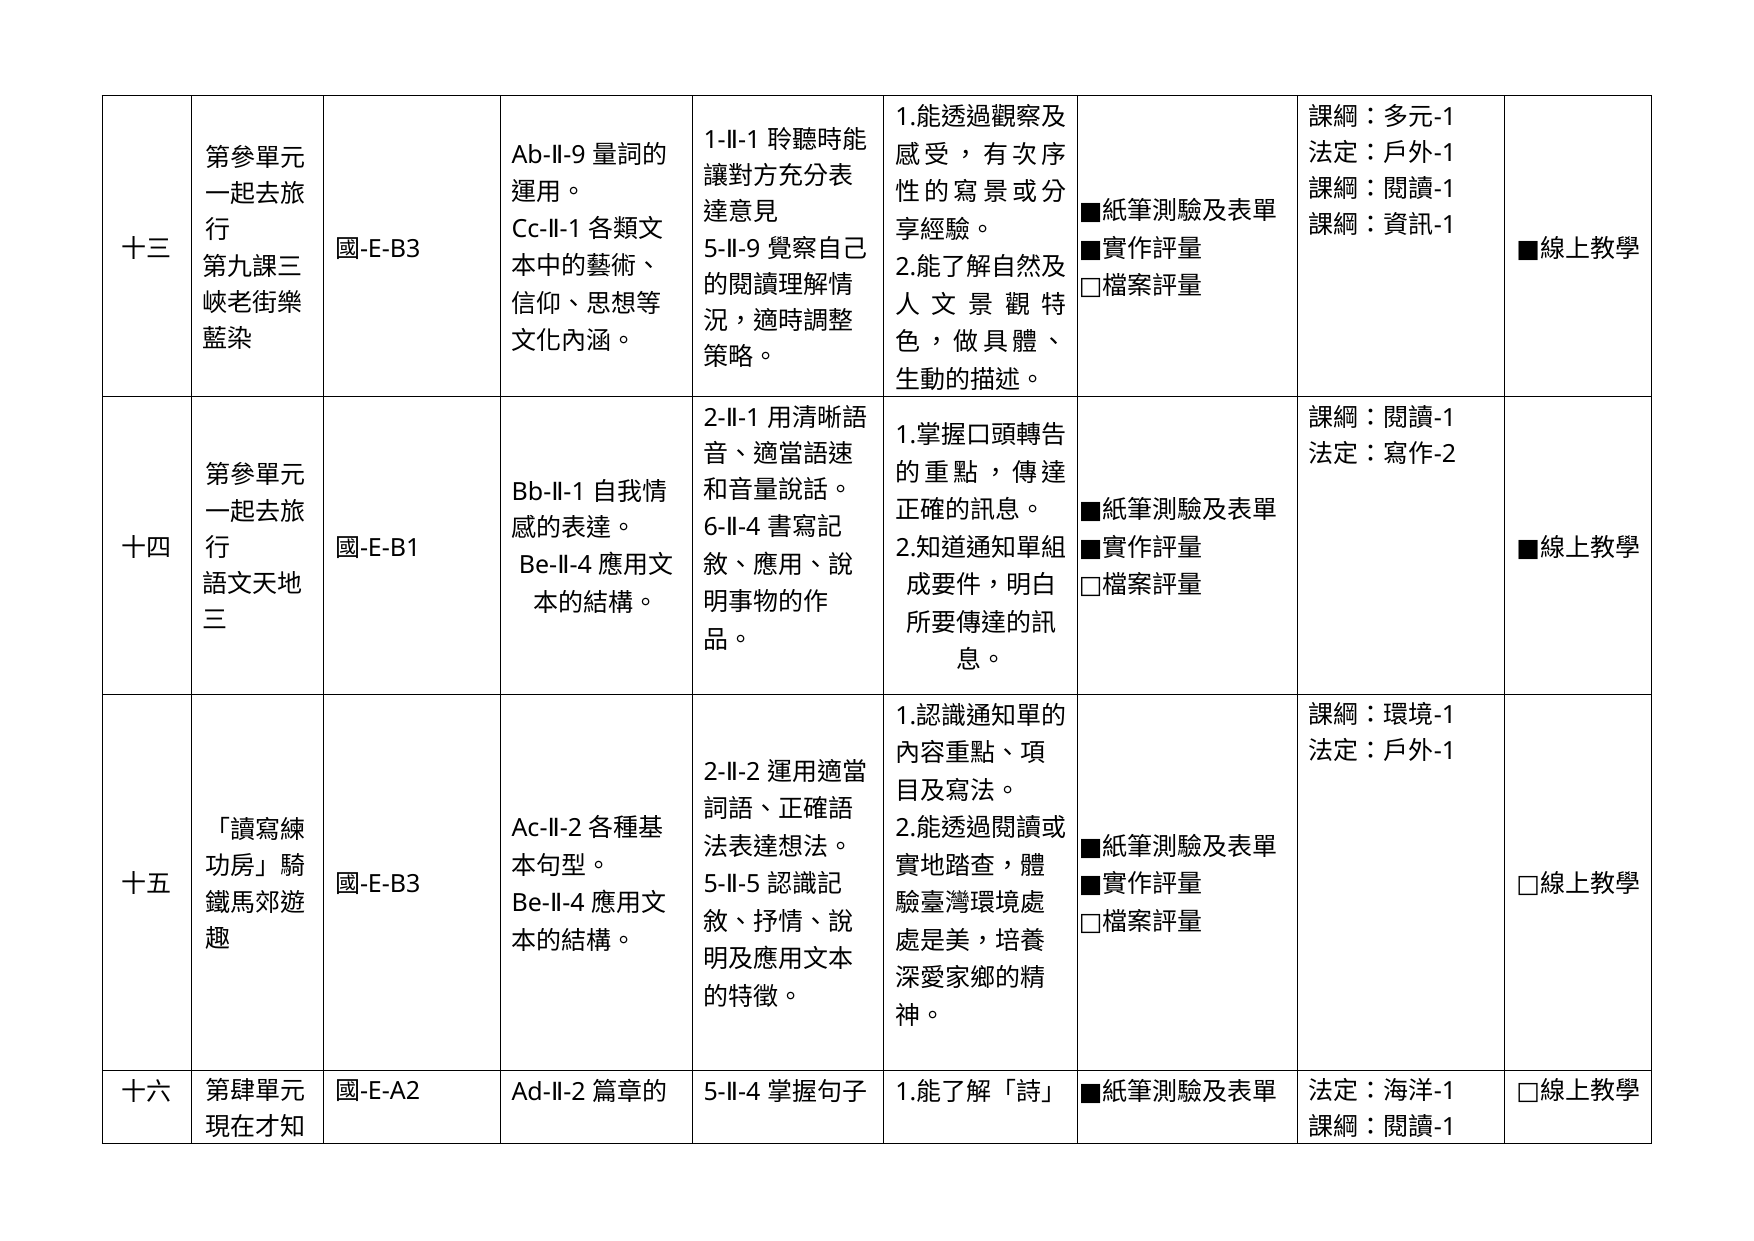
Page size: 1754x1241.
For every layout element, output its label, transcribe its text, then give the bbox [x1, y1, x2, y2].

table_cell 課綱：多元-1 法定：戶外-1 課綱：閱讀-1 課綱：資訊-1 [1298, 96, 1504, 396]
table_cell □線上教學 [1505, 695, 1651, 1069]
table_cell 1.能透過觀察及感受，有次序性的寫景或分享經驗。 2.能了解自然及人文景觀特色，做具體、生動的描述。 [884, 96, 1077, 396]
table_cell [1078, 96, 1297, 396]
table_cell 國-E-A2 [324, 1071, 500, 1143]
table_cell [1078, 1071, 1297, 1143]
table_cell 國-E-B1 [324, 397, 500, 693]
table_cell ■線上教學 [1505, 397, 1651, 693]
table_cell 國-E-B3 [324, 96, 500, 396]
table_cell 課綱：閱讀-1 法定：寫作-2 [1298, 397, 1504, 693]
table_cell 十六 [103, 1071, 191, 1143]
table_cell Bb-Ⅱ-1 自我情感的表達。 Be-Ⅱ-4 應用文本的結構。 [501, 397, 692, 693]
table_cell 「讀寫練功房」騎鐵馬郊遊趣 [192, 695, 323, 1069]
table_cell 第參單元一起去旅行 第九課三峽老街樂藍染 [192, 96, 323, 396]
table_cell 1-Ⅱ-1 聆聽時能讓對方充分表達意見 5-Ⅱ-9 覺察自己的閱讀理解情況，適時調整策略。 [693, 96, 883, 396]
table_cell 課綱：環境-1 法定：戶外-1 [1298, 695, 1504, 1069]
table_cell □線上教學 [1505, 1071, 1651, 1143]
table_cell 1.掌握口頭轉告的重點，傳達正確的訊息。 2.知道通知單組成要件，明白所要傳達的訊息。 [884, 397, 1077, 693]
table_cell Ac-Ⅱ-2 各種基本句型。 Be-Ⅱ-4 應用文本的結構。 [501, 695, 692, 1069]
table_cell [884, 1071, 1077, 1143]
table_cell 2-Ⅱ-2 運用適當詞語、正確語法表達想法。 5-Ⅱ-5 認識記敘、抒情、說明及應用文本的特徵。 [693, 695, 883, 1069]
table_cell ■紙筆測驗及表單 ■實作評量 □檔案評量 [1078, 695, 1297, 1069]
table_cell 第參單元一起去旅行 語文天地三 [192, 397, 323, 693]
table_cell 十五 [103, 695, 191, 1069]
table_cell 十三 [103, 96, 191, 396]
table_cell ■線上教學 [1505, 96, 1651, 396]
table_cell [693, 1071, 883, 1143]
table_cell 2-Ⅱ-1 用清晰語音、適當語速和音量說話。 6-Ⅱ-4 書寫記敘、應用、說明事物的作品。 [693, 397, 883, 693]
table_cell 1.認識通知單的內容重點、項目及寫法。 2.能透過閱讀或實地踏查，體驗臺灣環境處處是美，培養深愛家鄉的精神。 [884, 695, 1077, 1069]
table_cell 第肆單元現在才知道 第十課地球的眼淚 [192, 1071, 323, 1143]
table_cell Ab-Ⅱ-9 量詞的運用。 Cc-Ⅱ-1 各類文本中的藝術、信仰、思想等文化內涵。 [501, 96, 692, 396]
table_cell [501, 1071, 692, 1143]
table_cell ■紙筆測驗及表單 ■實作評量 □檔案評量 [1078, 397, 1297, 693]
table_cell 法定：海洋-1 課綱：閱讀-1 [1298, 1071, 1504, 1143]
table_cell 十四 [103, 397, 191, 693]
table_cell 國-E-B3 [324, 695, 500, 1069]
